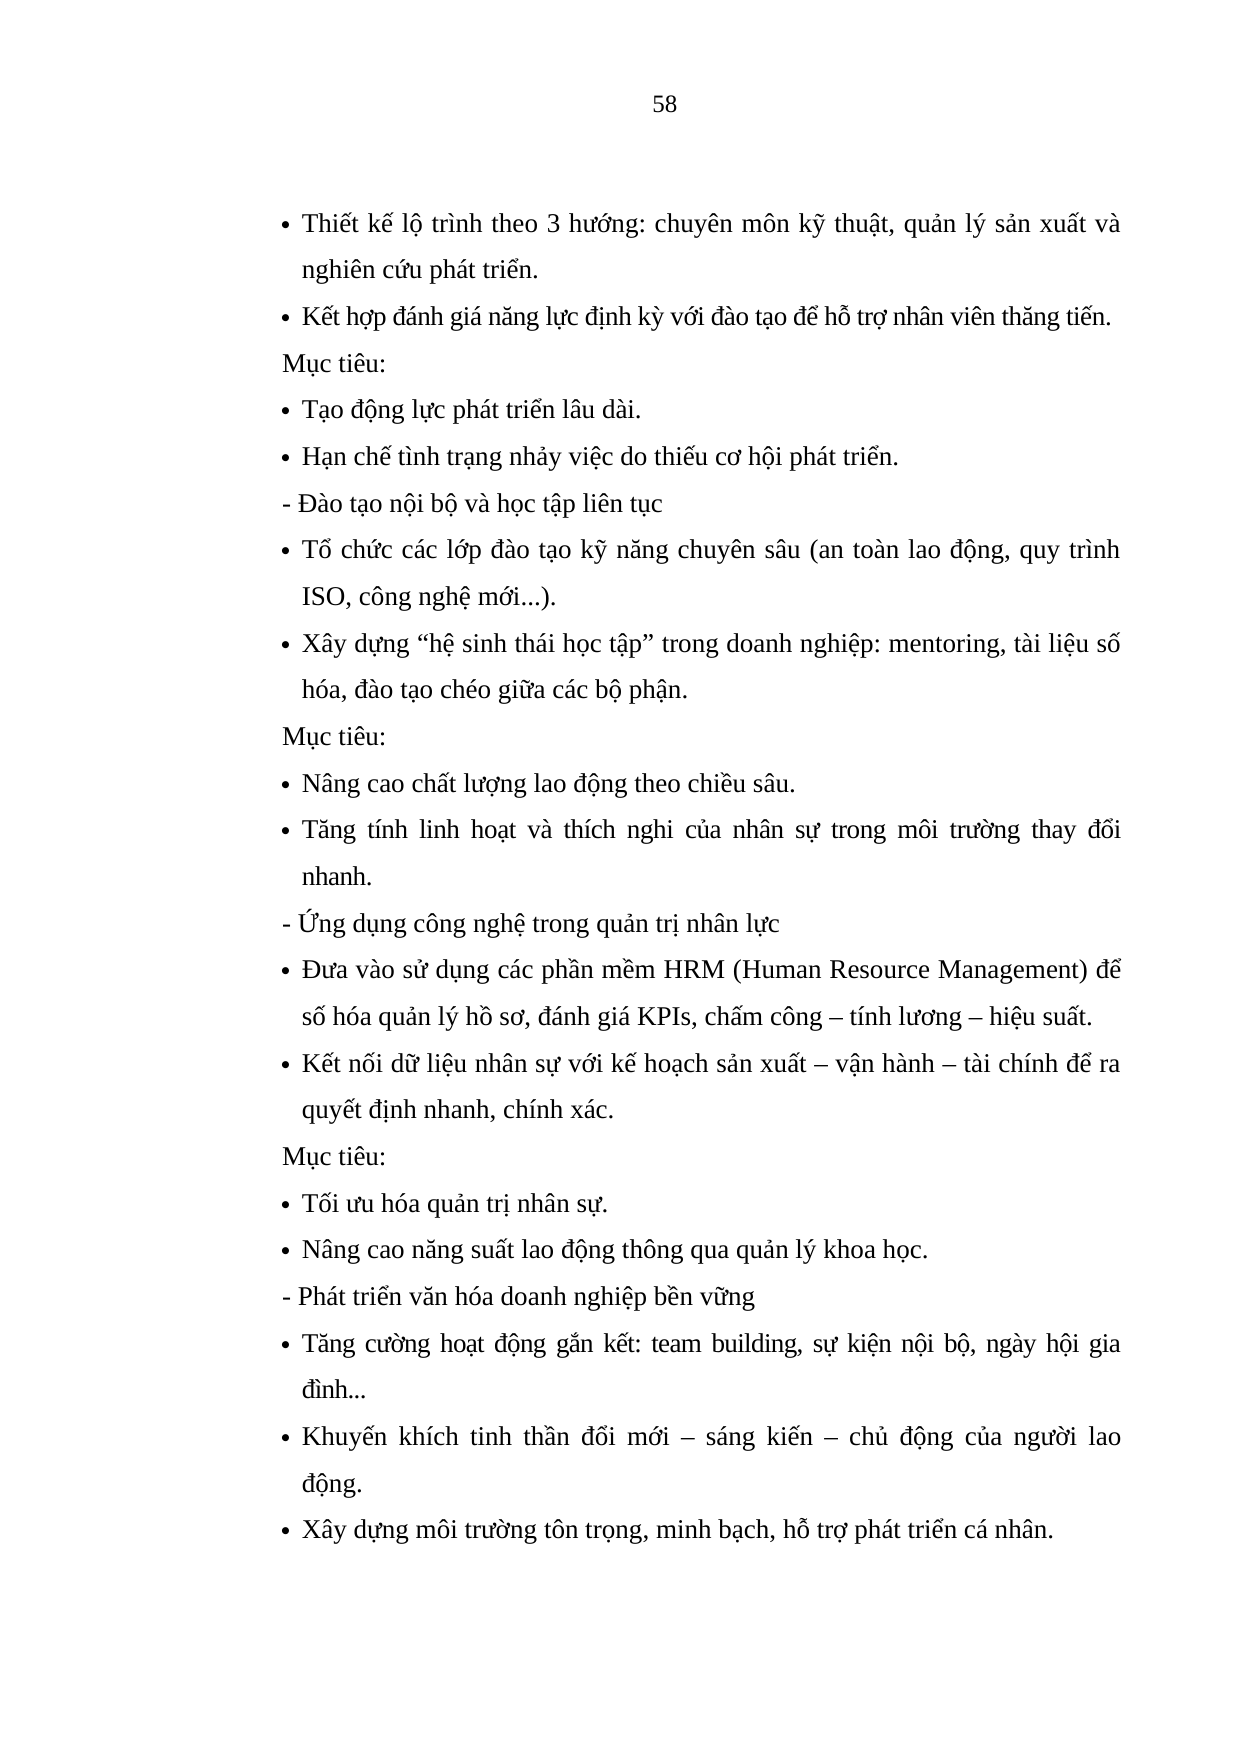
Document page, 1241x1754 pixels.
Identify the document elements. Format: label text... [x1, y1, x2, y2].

list Kết hợp đánh giá năng lực định kỳ với đào tạo để hỗ trợ nhân viên thăng tiến. [282, 300, 1122, 331]
text Mục tiêu: [207, 720, 1122, 751]
list Kết nối dữ liệu nhân sự với kế hoạch sản xuất – vận hành – tài chính để ra quyết định nhanh, chính xác. [282, 1047, 1122, 1124]
list Tăng cường hoạt động gắn kết: team building, sự kiện nội bộ, ngày hội gia đình... [282, 1327, 1122, 1404]
list Tối ưu hóa quản trị nhân sự. [282, 1187, 1122, 1218]
list Xây dựng “hệ sinh thái học tập” trong doanh nghiệp: mentoring, tài liệu số hóa, đào tạo chéo giữa các bộ phận. [282, 627, 1122, 704]
list Thiết kế lộ trình theo 3 hướng: chuyên môn kỹ thuật, quản lý sản xuất và nghiên cứu phát triển. [282, 207, 1122, 284]
list Tăng tính linh hoạt và thích nghi của nhân sự trong môi trường thay đổi nhanh. [282, 813, 1122, 891]
text Mục tiêu: [207, 347, 1122, 378]
list Nâng cao năng suất lao động thông qua quản lý khoa học. [282, 1233, 1122, 1264]
text Mục tiêu: [207, 1140, 1122, 1171]
list Đưa vào sử dụng các phần mềm HRM (Human Resource Management) để số hóa quản lý hồ sơ, đánh giá KPIs, chấm công – tính lương – hiệu suất. [282, 953, 1122, 1031]
list Nâng cao chất lượng lao động theo chiều sâu. [282, 767, 1122, 798]
list Hạn chế tình trạng nhảy việc do thiếu cơ hội phát triển. [282, 440, 1122, 471]
list Khuyến khích tinh thần đổi mới – sáng kiến – chủ động của người lao động. [282, 1420, 1122, 1498]
list - Ứng dụng công nghệ trong quản trị nhân lực [282, 907, 1122, 938]
list Tạo động lực phát triển lâu dài. [282, 393, 1122, 424]
list - Đào tạo nội bộ và học tập liên tục [282, 487, 1122, 518]
list Tổ chức các lớp đào tạo kỹ năng chuyên sâu (an toàn lao động, quy trình ISO, công nghệ mới...). [282, 533, 1122, 611]
list Xây dựng môi trường tôn trọng, minh bạch, hỗ trợ phát triển cá nhân. [282, 1513, 1122, 1544]
list - Phát triển văn hóa doanh nghiệp bền vững [282, 1280, 1122, 1311]
